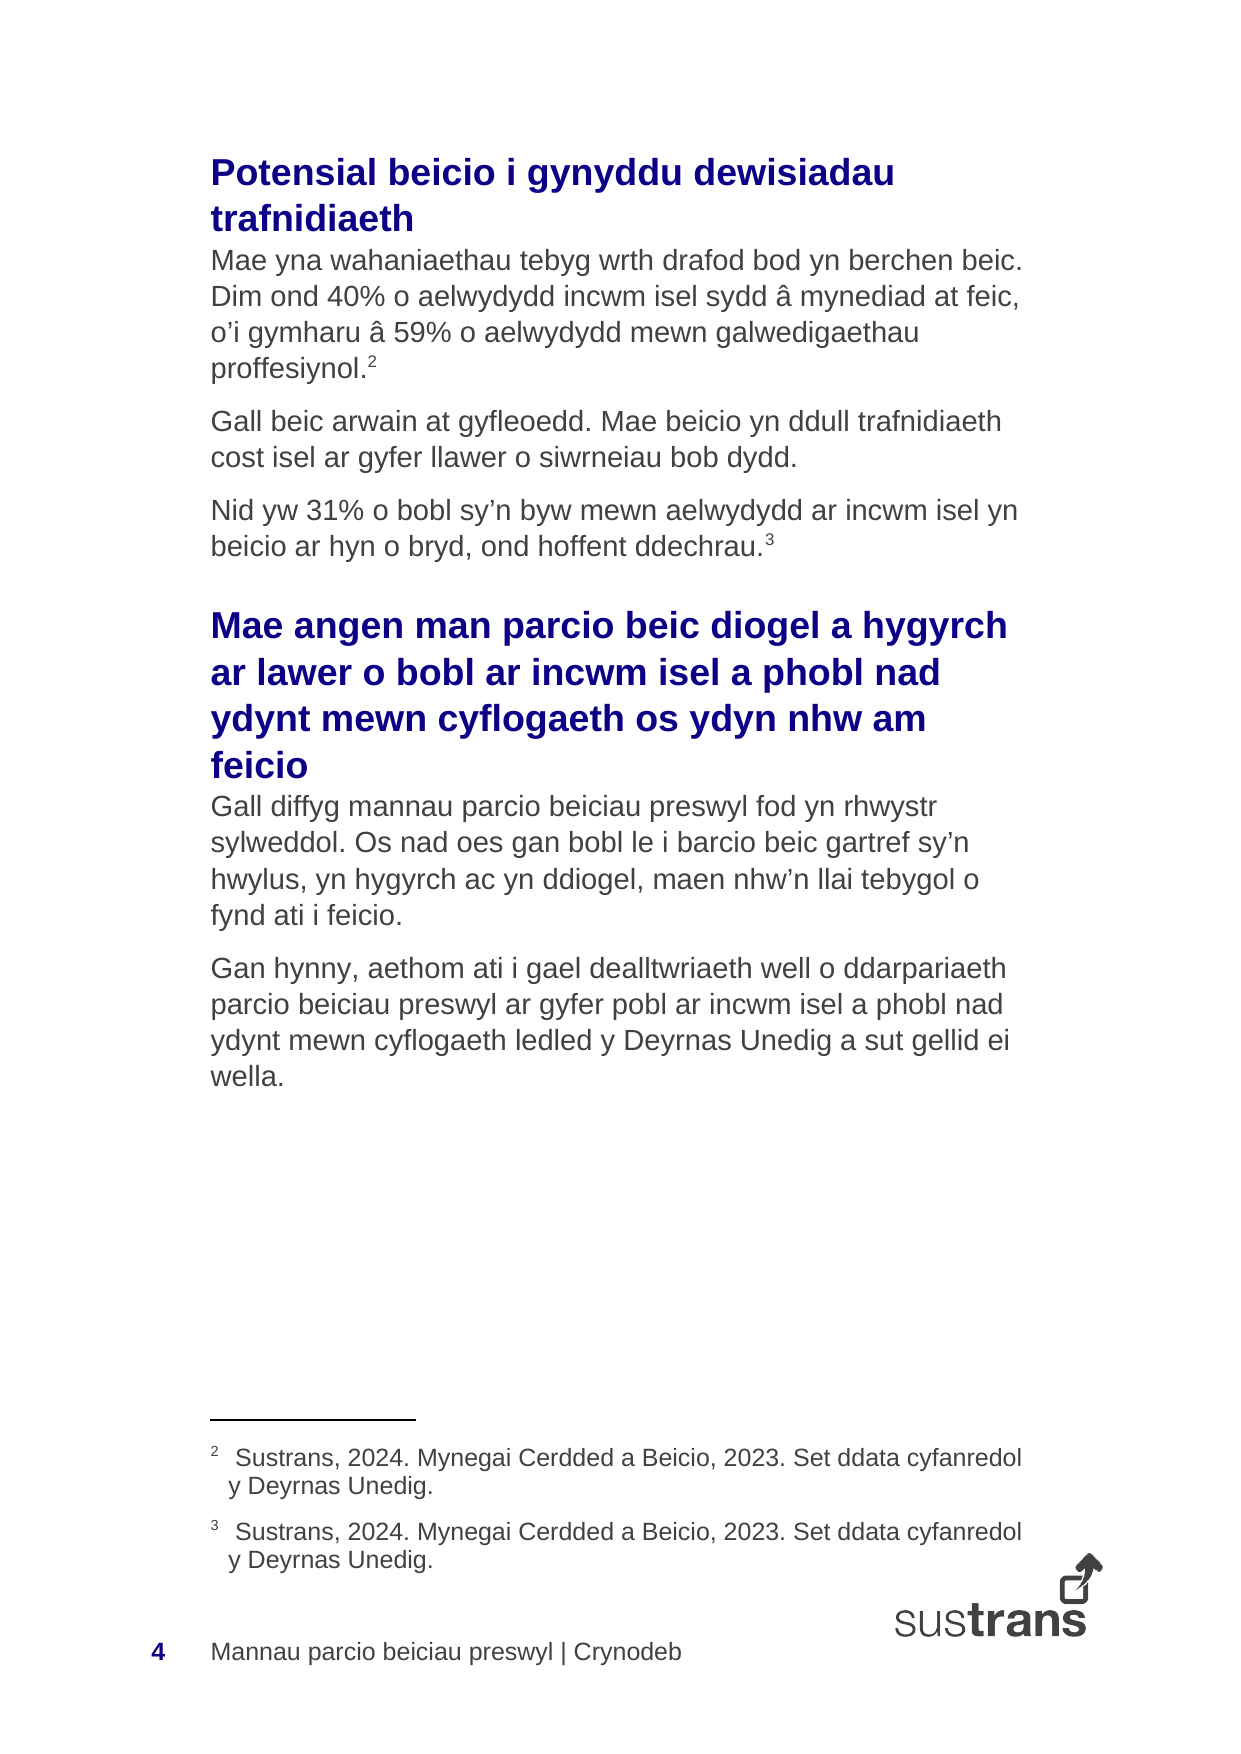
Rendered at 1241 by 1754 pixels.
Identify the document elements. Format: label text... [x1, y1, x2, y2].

text Gan hynny, aethom ati i gael dealltwriaeth well o ddarpariaeth parcio beiciau preswyl ar gyfer pobl ar incwm isel a phobl nad ydynt mewn cyflogaeth ledled y Deyrnas Unedig a sut gellid ei wella. [210, 951, 1030, 1093]
text Mae yna wahaniaethau tebyg wrth drafod bod yn berchen beic. Dim ond 40% o aelwydydd incwm isel sydd â mynediad at feic, o’i gymharu â 59% o aelwydydd mewn galwedigaethau proffesiynol. [210, 243, 1030, 385]
text Gall beic arwain at gyfleoedd. Mae beicio yn ddull trafnidiaeth cost isel ar gyfer llawer o siwrneiau bob dydd. [210, 404, 1030, 474]
subtitle Mae angen man parcio beic diogel a hygyrch ar lawer o bobl ar incwm isel a phobl nad ydynt mewn cyflogaeth os ydyn nhw am feicio [210, 603, 1030, 786]
subtitle Potensial beicio i gynyddu dewisiadau trafnidiaeth [210, 150, 1030, 240]
text Gall diffyg mannau parcio beiciau preswyl fod yn rhwystr sylweddol. Os nad oes gan bobl le i barcio beic gartref sy’n hwylus, yn hygyrch ac yn ddiogel, maen nhw’n llai tebygol o fynd ati i feicio. [210, 789, 1030, 931]
text Nid yw 31% o bobl sy’n byw mewn aelwydydd ar incwm isel yn beicio ar hyn o bryd, ond hoffent ddechrau. [210, 493, 1030, 563]
picture [895, 1553, 1103, 1637]
